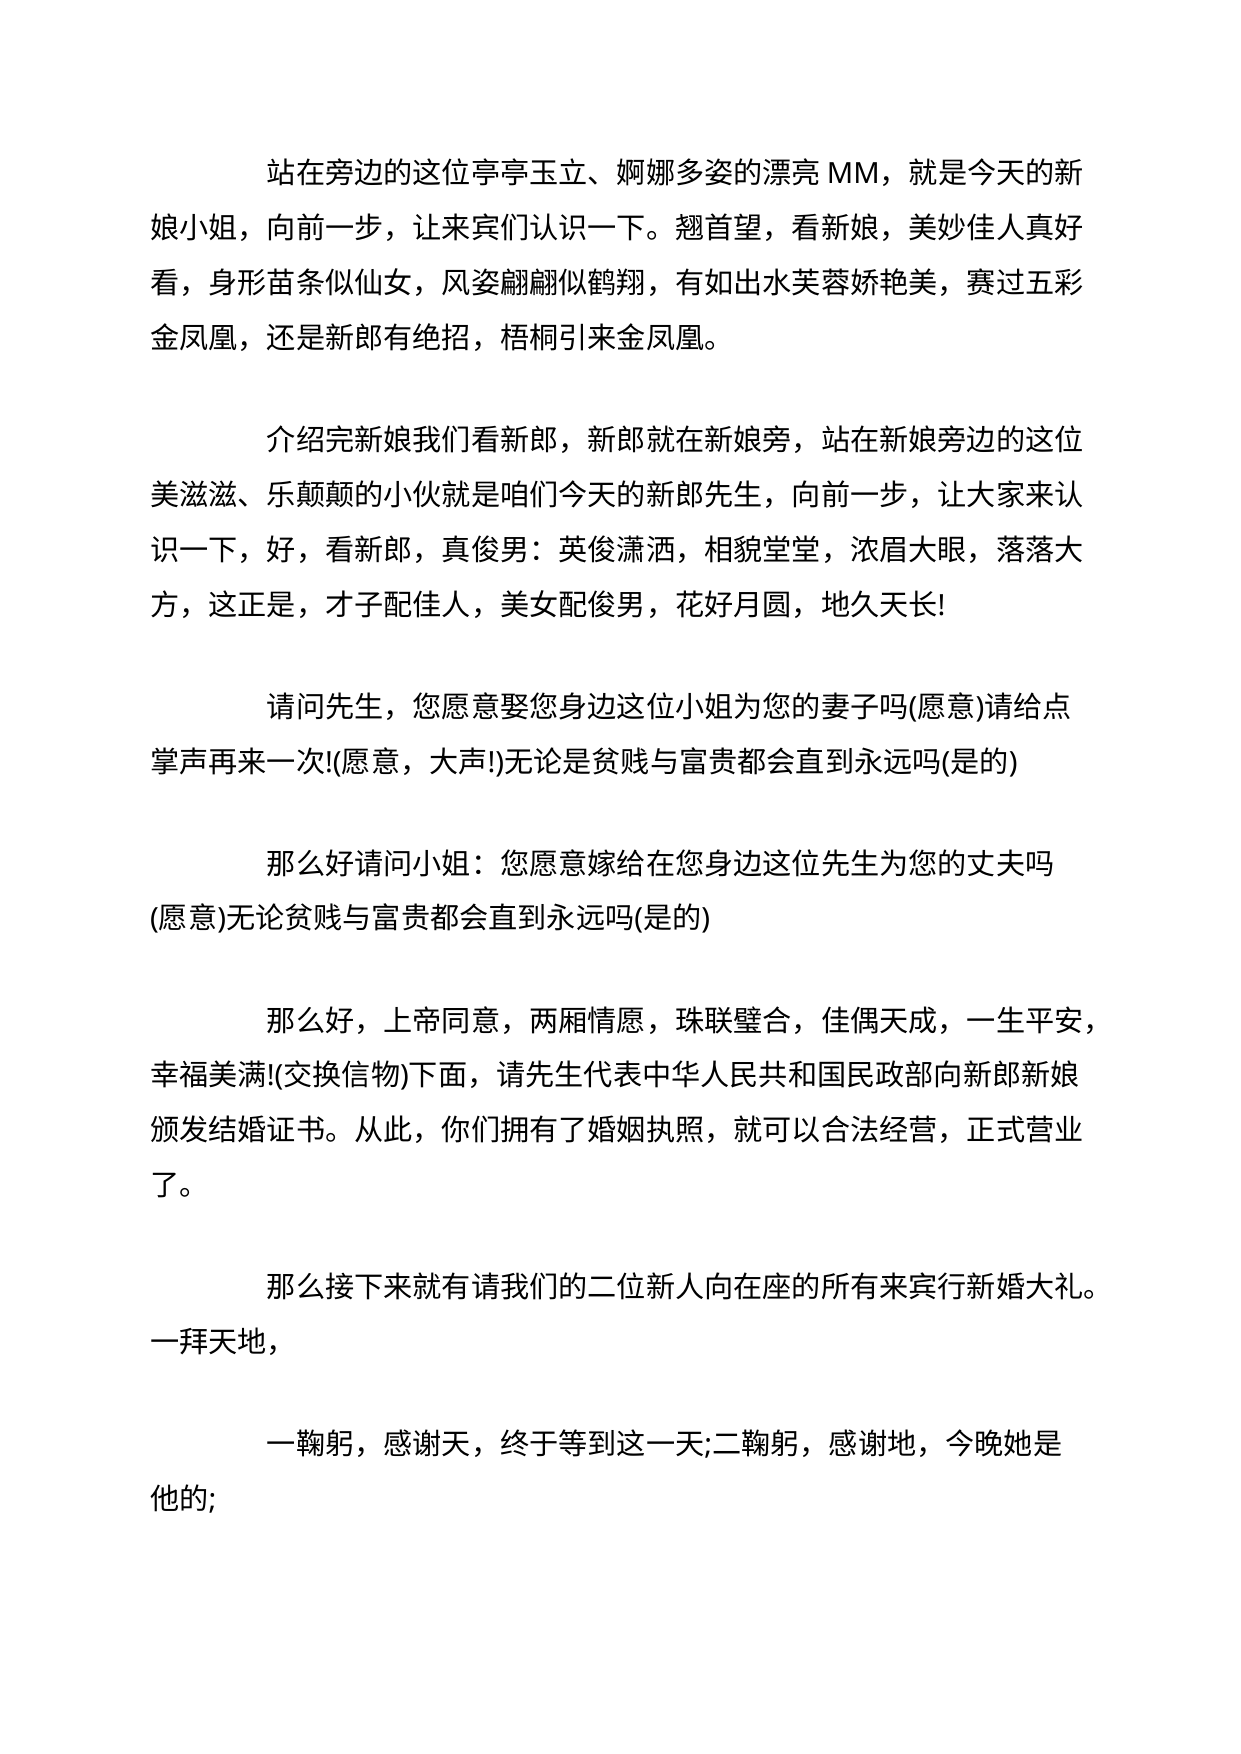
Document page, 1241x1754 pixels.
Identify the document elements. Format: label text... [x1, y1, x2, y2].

text 那么好，上帝同意，两厢情愿，珠联璧合，佳偶天成，一生平安，幸福美满!(交换信物)下面，请先生代表中华人民共和国民政部向新郎新娘颁发结婚证书。从此，你们拥有了婚姻执照，就可以合法经营，正式营业了。 [150, 997, 1090, 1204]
text 介绍完新娘我们看新郎，新郎就在新娘旁，站在新娘旁边的这位美滋滋、乐颠颠的小伙就是咱们今天的新郎先生，向前一步，让大家来认识一下，好，看新郎，真俊男：英俊潇洒，相貌堂堂，浓眉大眼，落落大方，这正是，才子配佳人，美女配俊男，花好月圆，地久天长! [150, 417, 1090, 624]
text 那么接下来就有请我们的二位新人向在座的所有来宾行新婚大礼。一拜天地， [150, 1264, 1090, 1361]
text 一鞠躬，感谢天，终于等到这一天;二鞠躬，感谢地，今晚她是他的; [150, 1420, 1090, 1518]
text 那么好请问小姐：您愿意嫁给在您身边这位先生为您的丈夫吗(愿意)无论贫贱与富贵都会直到永远吗(是的) [150, 840, 1090, 937]
text 请问先生，您愿意娶您身边这位小姐为您的妻子吗(愿意)请给点掌声再来一次!(愿意，大声!)无论是贫贱与富贵都会直到永远吗(是的) [150, 683, 1090, 781]
text 站在旁边的这位亭亭玉立、婀娜多姿的漂亮MM，就是今天的新娘小姐，向前一步，让来宾们认识一下。翘首望，看新娘，美妙佳人真好看，身形苗条似仙女，风姿翩翩似鹤翔，有如出水芙蓉娇艳美，赛过五彩金凤凰，还是新郎有绝招，梧桐引来金凤凰。 [150, 150, 1090, 357]
